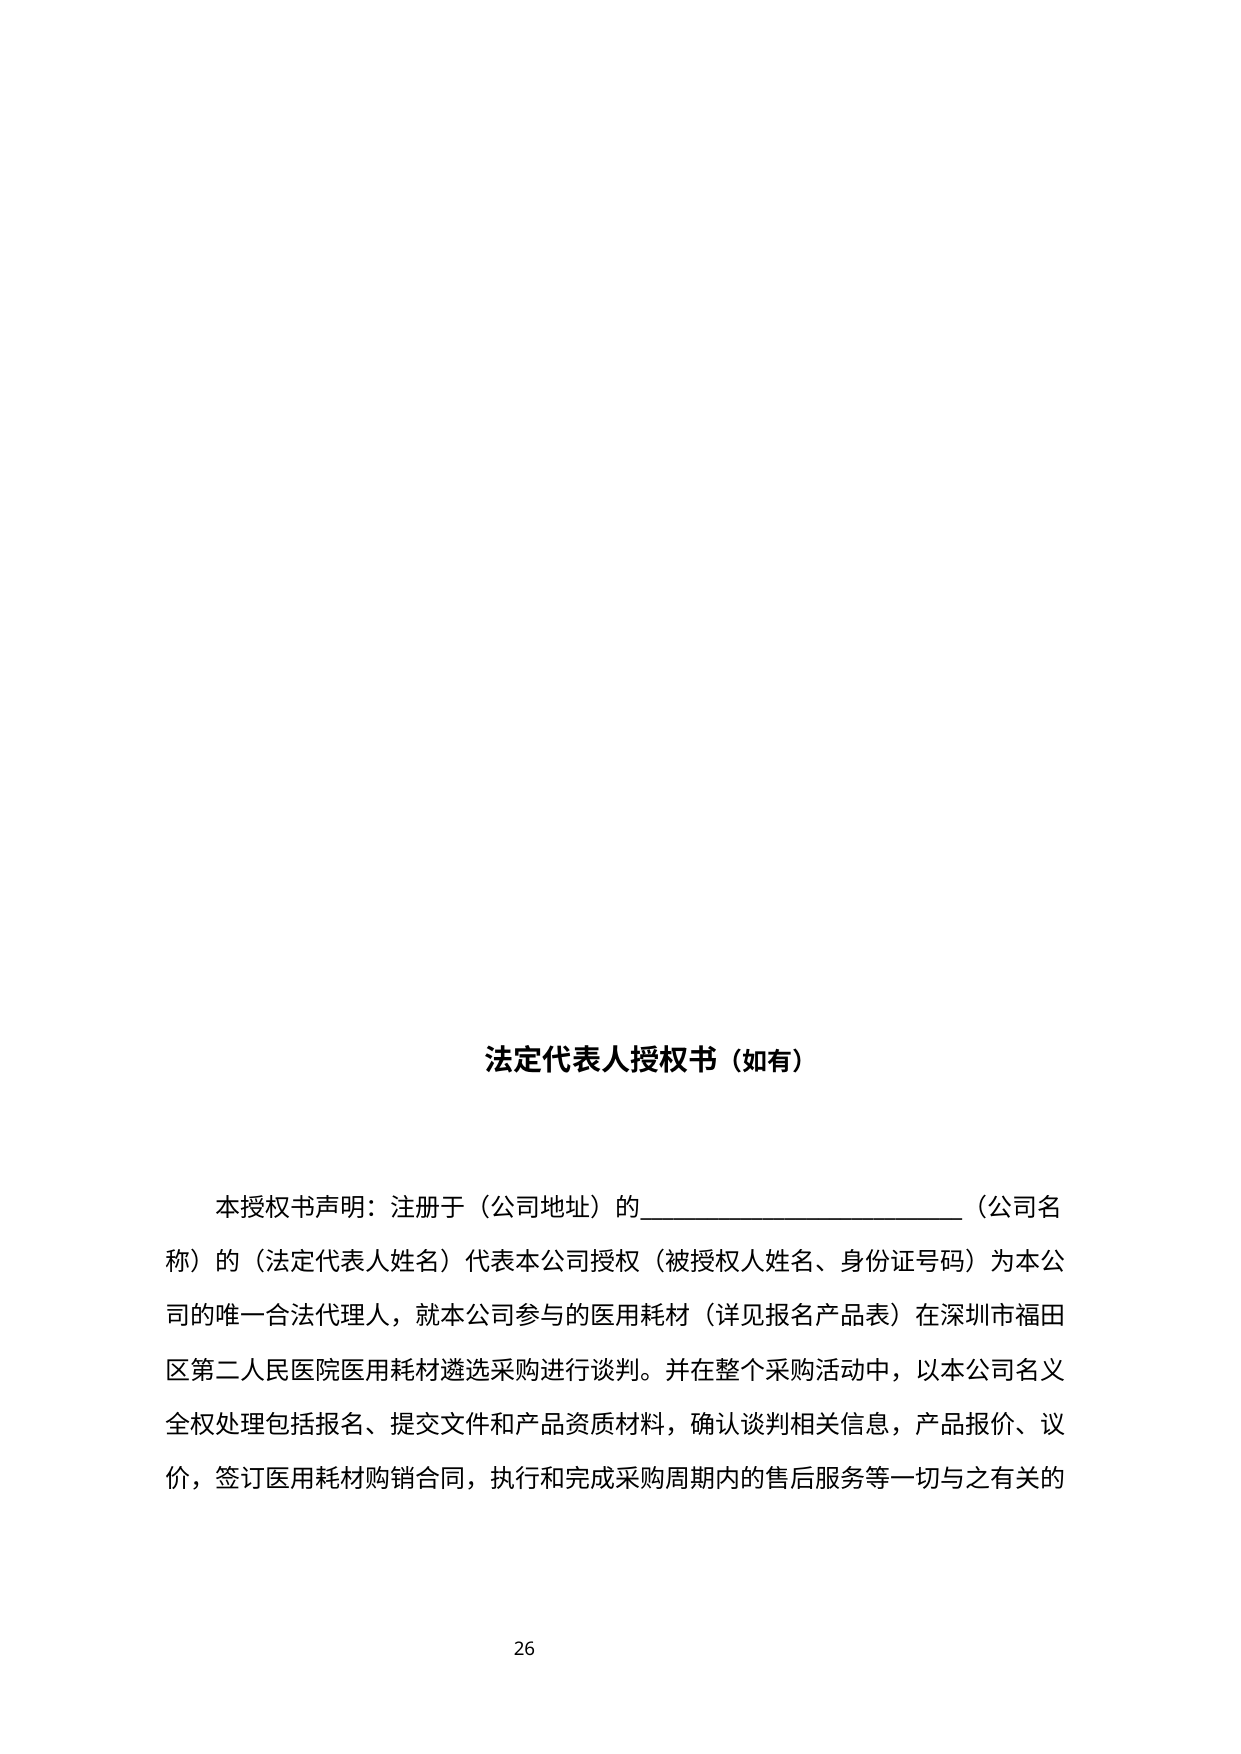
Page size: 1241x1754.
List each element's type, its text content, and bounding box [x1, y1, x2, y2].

text 法定代表人授权书（如有） [215, 1024, 1087, 1092]
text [165, 1187, 1087, 1495]
